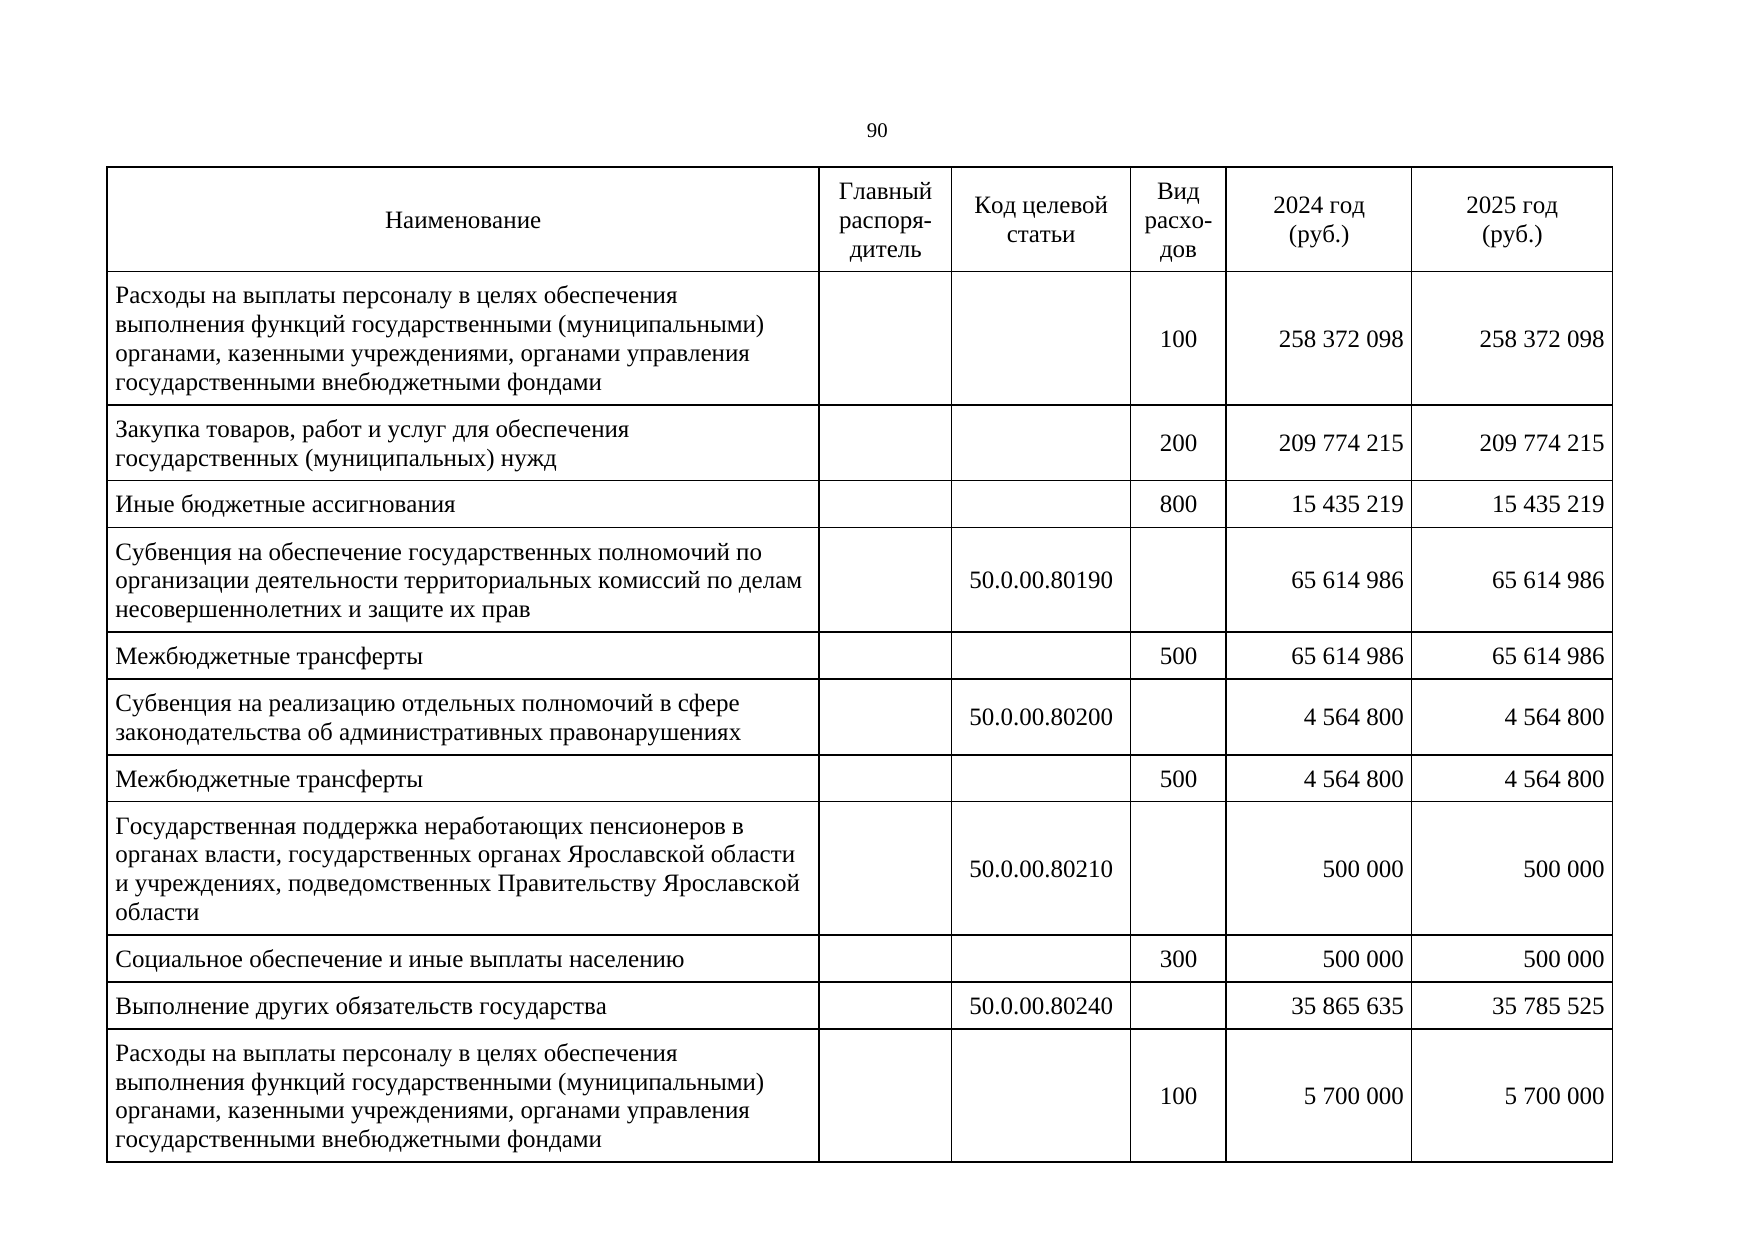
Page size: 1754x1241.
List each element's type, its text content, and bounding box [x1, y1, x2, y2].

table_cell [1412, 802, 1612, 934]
table_header Наименование [108, 168, 818, 271]
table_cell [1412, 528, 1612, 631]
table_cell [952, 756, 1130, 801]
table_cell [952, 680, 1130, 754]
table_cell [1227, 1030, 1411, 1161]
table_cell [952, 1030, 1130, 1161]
table_header Вид расхо-дов [1131, 168, 1225, 271]
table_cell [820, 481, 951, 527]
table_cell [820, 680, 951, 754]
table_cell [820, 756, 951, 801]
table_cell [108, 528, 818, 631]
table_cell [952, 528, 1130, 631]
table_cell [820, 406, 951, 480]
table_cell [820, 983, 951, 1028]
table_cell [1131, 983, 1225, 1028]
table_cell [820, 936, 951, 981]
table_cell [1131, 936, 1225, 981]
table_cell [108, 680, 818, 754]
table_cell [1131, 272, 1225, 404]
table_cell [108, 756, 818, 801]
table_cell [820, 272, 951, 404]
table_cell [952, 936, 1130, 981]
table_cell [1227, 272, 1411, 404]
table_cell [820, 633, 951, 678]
table_header Код целевой статьи [952, 168, 1130, 271]
table_header 2025 год (руб.) [1412, 168, 1612, 271]
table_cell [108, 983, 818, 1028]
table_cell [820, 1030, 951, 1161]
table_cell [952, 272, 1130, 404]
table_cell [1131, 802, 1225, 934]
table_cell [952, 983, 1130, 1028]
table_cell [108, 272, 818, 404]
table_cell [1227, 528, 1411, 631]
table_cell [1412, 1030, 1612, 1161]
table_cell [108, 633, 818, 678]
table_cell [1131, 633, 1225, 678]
table_header 2024 год (руб.) [1227, 168, 1411, 271]
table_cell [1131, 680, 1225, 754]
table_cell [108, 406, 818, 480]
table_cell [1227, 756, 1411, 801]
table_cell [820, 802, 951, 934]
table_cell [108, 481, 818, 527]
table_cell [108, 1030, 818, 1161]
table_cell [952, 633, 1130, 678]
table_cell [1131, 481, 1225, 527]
table_header Главный распоря-дитель [820, 168, 951, 271]
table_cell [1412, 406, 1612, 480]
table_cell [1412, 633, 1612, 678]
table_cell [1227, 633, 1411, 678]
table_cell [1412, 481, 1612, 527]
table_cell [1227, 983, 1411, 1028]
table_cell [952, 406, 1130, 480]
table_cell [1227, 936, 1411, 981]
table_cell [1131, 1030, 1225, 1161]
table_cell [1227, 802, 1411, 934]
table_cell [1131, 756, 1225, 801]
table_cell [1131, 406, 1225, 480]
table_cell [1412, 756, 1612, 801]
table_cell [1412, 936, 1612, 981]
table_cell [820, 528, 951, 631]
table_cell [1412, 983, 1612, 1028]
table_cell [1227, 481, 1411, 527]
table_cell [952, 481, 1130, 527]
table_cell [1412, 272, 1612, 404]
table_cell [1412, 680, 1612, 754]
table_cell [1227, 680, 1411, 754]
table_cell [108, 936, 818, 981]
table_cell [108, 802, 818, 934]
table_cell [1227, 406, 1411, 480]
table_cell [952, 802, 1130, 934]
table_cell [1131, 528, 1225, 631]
